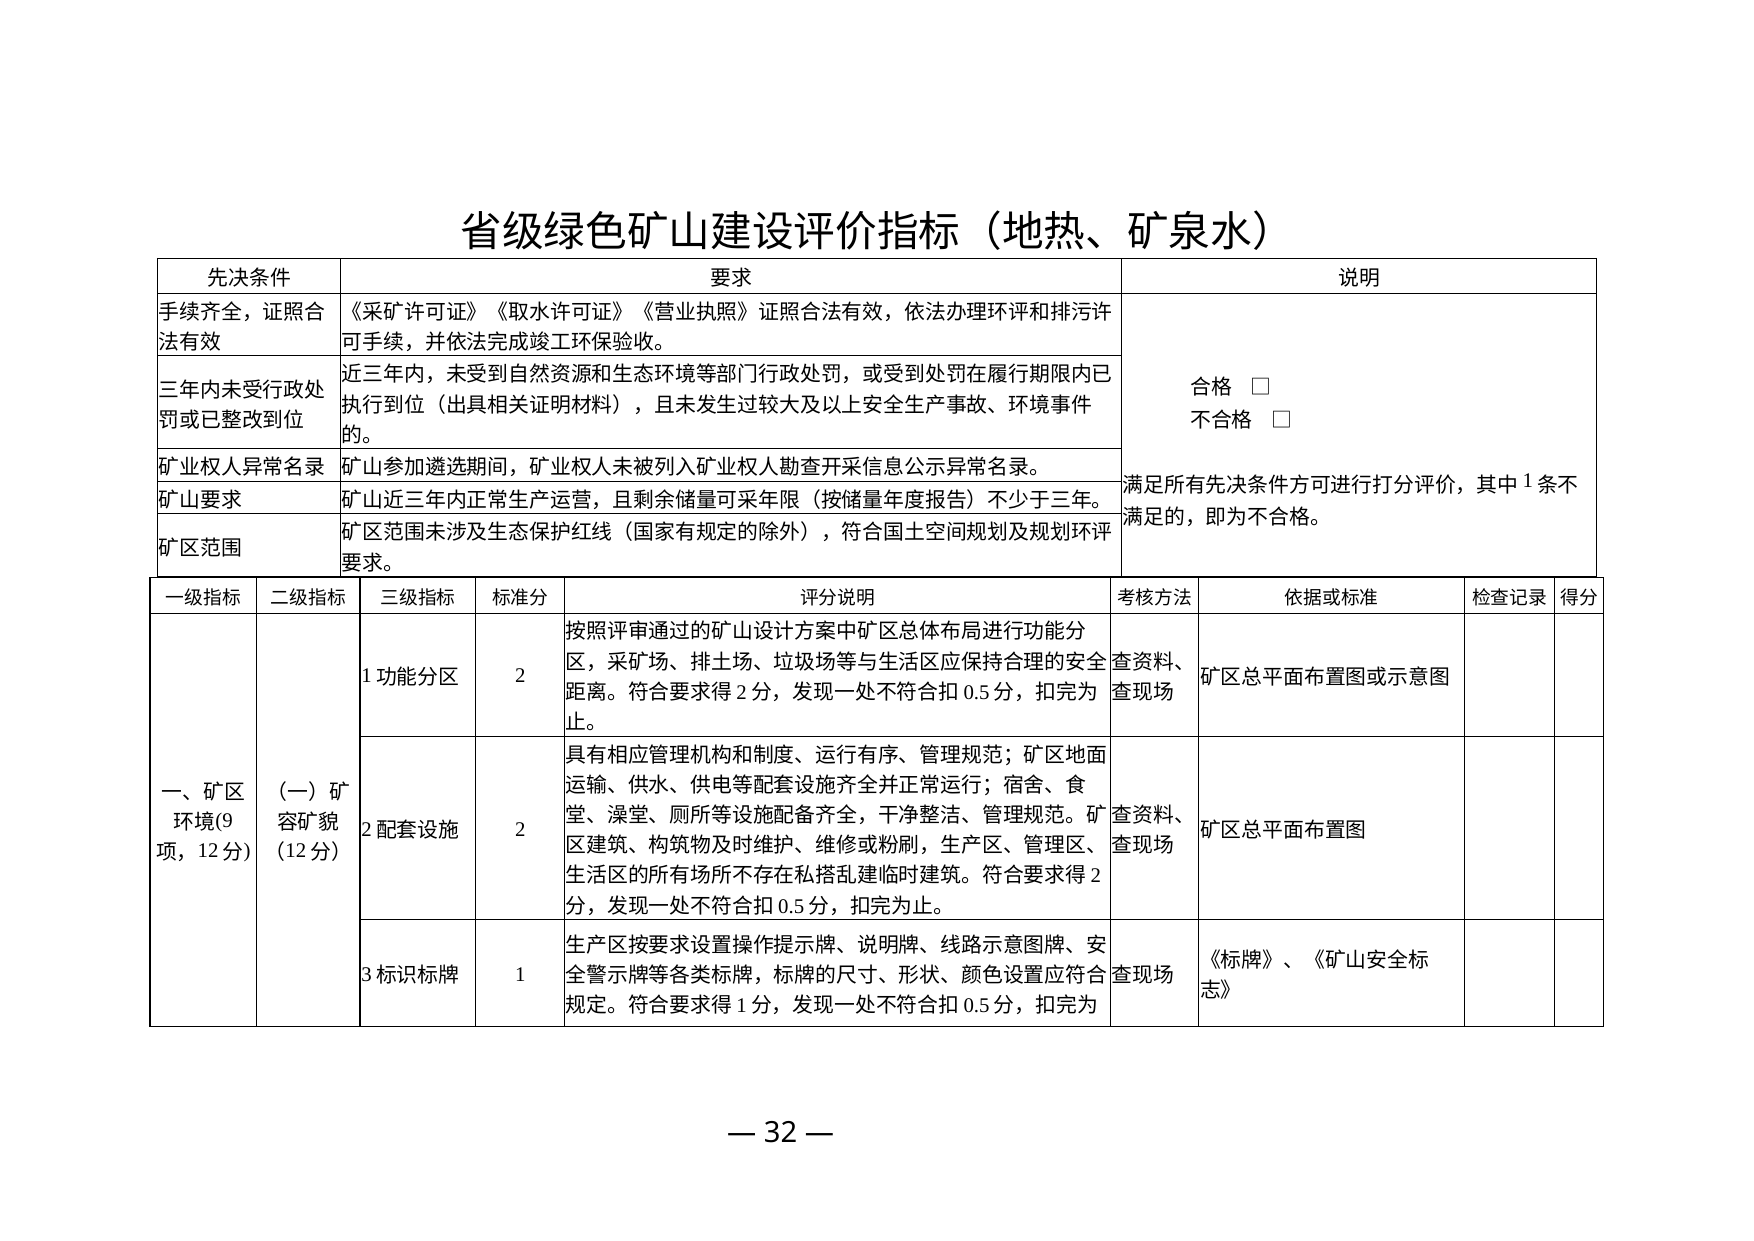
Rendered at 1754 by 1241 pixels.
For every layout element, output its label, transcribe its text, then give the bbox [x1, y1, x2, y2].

table_cell 1 [476, 920, 564, 1026]
table_cell 手续齐全，证照合法有效 [158, 294, 340, 355]
table_header 检查记录 [1465, 578, 1554, 612]
table_cell 矿山要求 [158, 482, 340, 513]
table_cell （一）矿容矿貌（12分） [257, 614, 359, 1026]
table_cell [1555, 920, 1603, 1026]
table_cell 一、矿区环境(9项，12分) [151, 614, 256, 1026]
table_header 一级指标 [151, 578, 256, 612]
table_header 说明 [1122, 259, 1596, 293]
table_cell 矿山近三年内正常生产运营，且剩余储量可采年限（按储量年度报告）不少于三年。 [341, 482, 1121, 513]
table_cell 矿区总平面布置图或示意图 [1199, 614, 1464, 736]
table_cell [1555, 614, 1603, 736]
table_cell 查资料、查现场 [1111, 737, 1198, 919]
table_cell 矿山参加遴选期间，矿业权人未被列入矿业权人勘查开采信息公示异常名录。 [341, 449, 1121, 481]
table_cell 三年内未受行政处罚或已整改到位 [158, 356, 340, 448]
table_cell 1功能分区 [361, 614, 475, 736]
table_cell 查资料、查现场 [1111, 614, 1198, 736]
table_header 要求 [341, 259, 1121, 293]
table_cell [565, 920, 1110, 1026]
table_header 得分 [1555, 578, 1603, 612]
table_header 先决条件 [158, 259, 340, 293]
table_cell 3标识标牌 [361, 920, 475, 1026]
table_cell 《标牌》、《矿山安全标志》 [1199, 920, 1464, 1026]
table_cell 按照评审通过的矿山设计方案中矿区总体布局进行功能分区，采矿场、排土场、垃圾场等与生活区应保持合理的安全距离。符合要求得2分，发现一处不符合扣0.5分，扣完为止。 [565, 614, 1110, 736]
table_cell 查现场 [1111, 920, 1198, 1026]
table_header 评分说明 [565, 578, 1110, 612]
table_cell 矿业权人异常名录 [158, 449, 340, 481]
table_cell [1465, 614, 1554, 736]
table_header 三级指标 [361, 578, 475, 612]
table_header 依据或标准 [1199, 578, 1464, 612]
table_cell 近三年内，未受到自然资源和生态环境等部门行政处罚，或受到处罚在履行期限内已执行到位（出具相关证明材料），且未发生过较大及以上安全生产事故、环境事件的。 [341, 356, 1121, 448]
text 省级绿色矿山建设评价指标（地热、矿泉水） [150, 198, 1604, 258]
table_cell 2配套设施 [361, 737, 475, 919]
table_cell 具有相应管理机构和制度、运行有序、管理规范；矿区地面运输、供水、供电等配套设施齐全并正常运行；宿舍、食堂、澡堂、厕所等设施配备齐全，干净整洁、管理规范。矿区建筑、构筑物及时维护、维修或粉刷，生产区、管理区、生活区的所有场所不存在私搭乱建临时建筑。符合要求得2分，发现一处不符合扣0.5分，扣完为止。 [565, 737, 1110, 919]
table_cell [1555, 737, 1603, 919]
table_cell 2 [476, 737, 564, 919]
table_cell [1465, 737, 1554, 919]
table_header 标准分 [476, 578, 564, 612]
table_cell [1465, 920, 1554, 1026]
table_header 考核方法 [1111, 578, 1198, 612]
table_cell 《采矿许可证》《取水许可证》《营业执照》证照合法有效，依法办理环评和排污许可手续，并依法完成竣工环保验收。 [341, 294, 1121, 355]
table_cell 矿区范围 [158, 514, 340, 576]
table_cell 2 [476, 614, 564, 736]
table_header 二级指标 [257, 578, 359, 612]
table_cell 合格 □ 不合格 □ 满足所有先决条件方可进行打分评价，其中1条不满足的，即为不合格。 [1122, 294, 1596, 576]
table_cell 矿区总平面布置图 [1199, 737, 1464, 919]
table_cell 矿区范围未涉及生态保护红线（国家有规定的除外），符合国土空间规划及规划环评要求。 [341, 514, 1121, 576]
